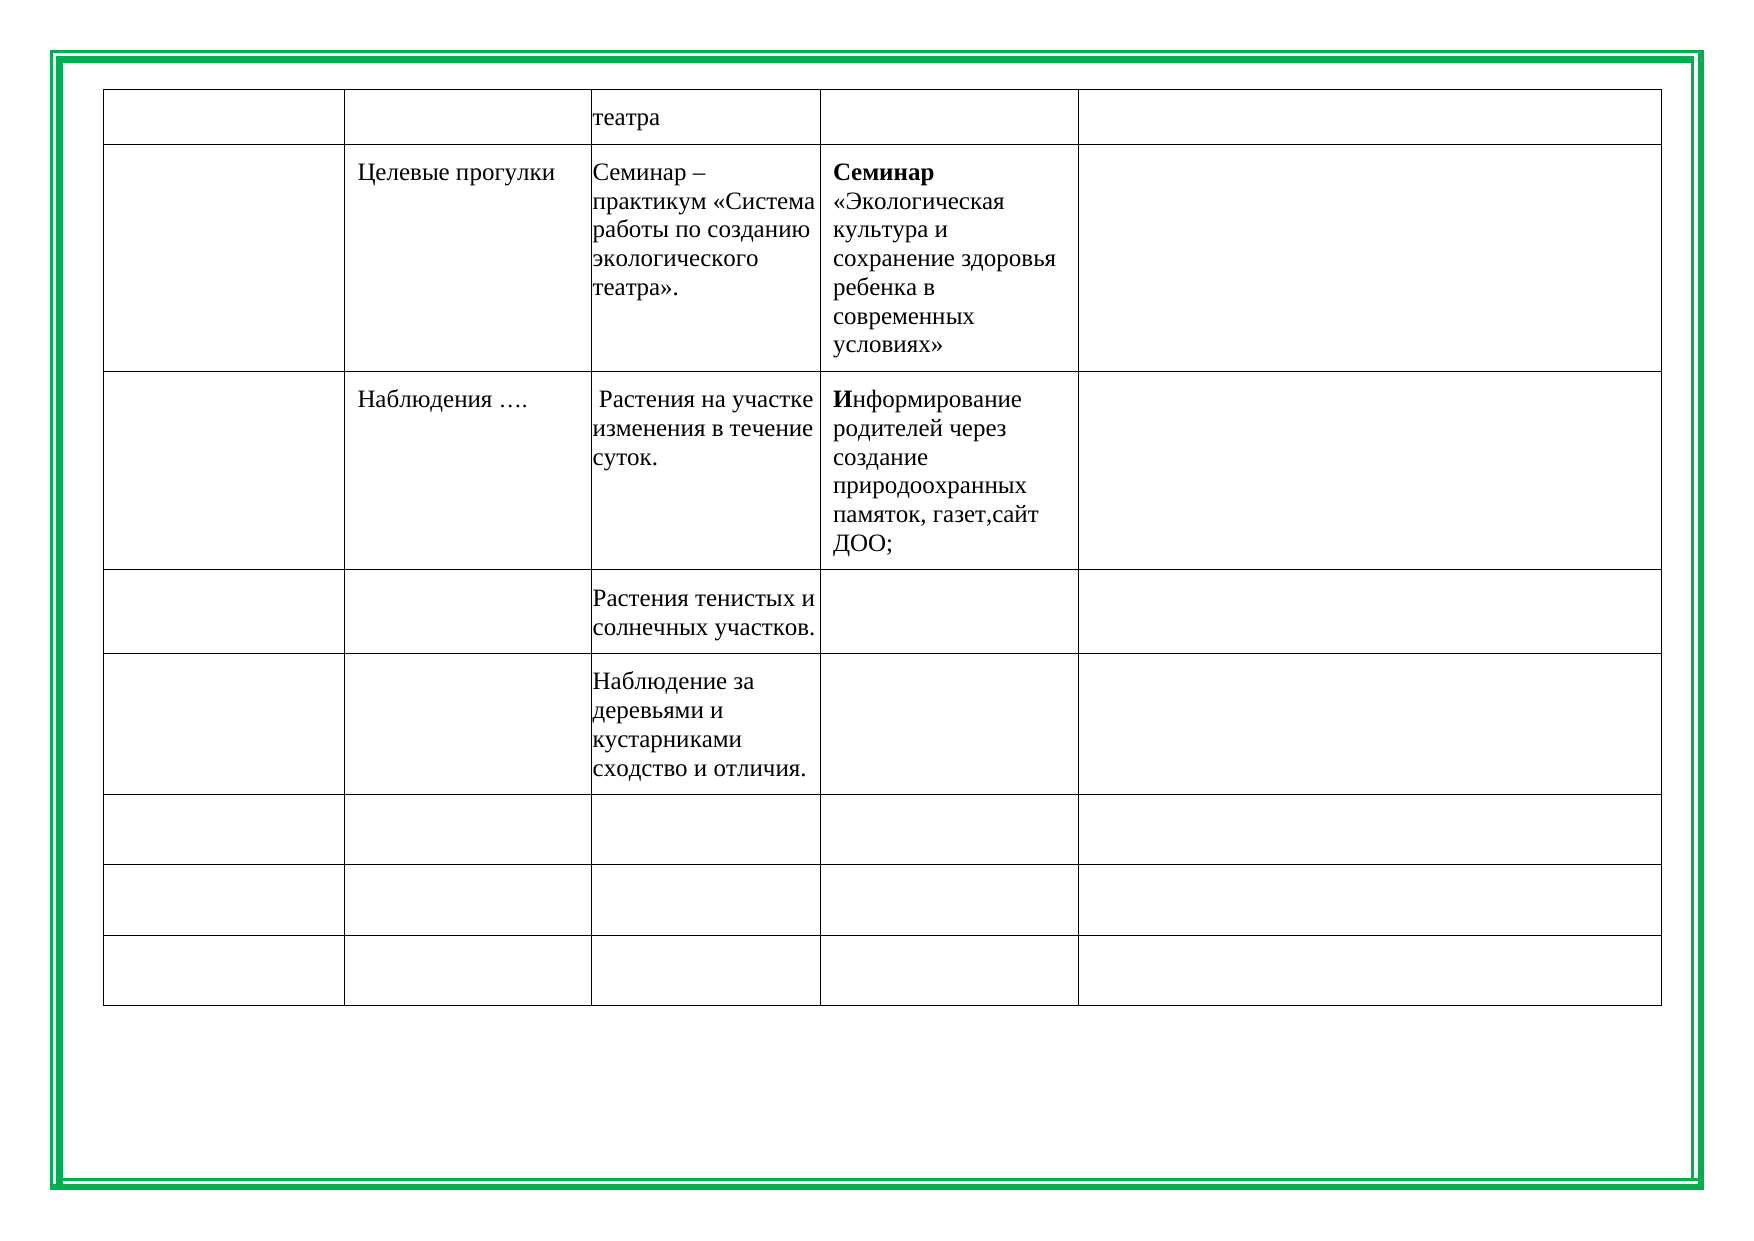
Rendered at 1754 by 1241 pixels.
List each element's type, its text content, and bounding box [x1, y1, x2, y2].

table_cell [592, 865, 820, 935]
table_cell [821, 865, 1078, 935]
table_cell [592, 936, 820, 1005]
table_cell [104, 372, 344, 569]
table_cell [1079, 865, 1661, 935]
table_cell [104, 795, 344, 864]
table_cell [592, 795, 820, 864]
table_cell [104, 145, 344, 371]
table_cell [1079, 372, 1661, 569]
table_cell [1079, 936, 1661, 1005]
table_cell [1079, 90, 1661, 143]
table_cell [821, 570, 1078, 653]
table_cell [1079, 654, 1661, 794]
table_cell [345, 795, 591, 864]
table_cell [1079, 570, 1661, 653]
table_cell [345, 654, 591, 794]
table_cell [1079, 795, 1661, 864]
table_cell [1079, 145, 1661, 371]
table_cell [104, 936, 344, 1005]
table_cell [345, 570, 591, 653]
table_cell [104, 654, 344, 794]
table_cell Целевые прогулки [345, 145, 591, 371]
table_cell Наблюдение за деревьями и кустарниками сходство и отличия. [592, 654, 820, 794]
table_cell [821, 795, 1078, 864]
table_cell [104, 90, 344, 143]
table_cell [345, 865, 591, 935]
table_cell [592, 90, 820, 143]
table_cell Растения тенистых и солнечных участков. [592, 570, 820, 653]
table_cell [345, 936, 591, 1005]
table_cell [104, 865, 344, 935]
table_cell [821, 90, 1078, 143]
table_cell Наблюдения …. [345, 372, 591, 569]
table_cell [821, 654, 1078, 794]
table_cell Семинар – практикум «Система работы по созданию экологического театра». [592, 145, 820, 371]
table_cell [345, 90, 591, 143]
table_cell Растения на участке изменения в течение суток. [592, 372, 820, 569]
table_cell Информирование родителей через создание природоохранных памяток, газет,сайт ДОО; [821, 372, 1078, 569]
table_cell [104, 570, 344, 653]
table_cell Семинар «Экологическая культура и сохранение здоровья ребенка в современных условиях» [821, 145, 1078, 371]
table_cell [821, 936, 1078, 1005]
